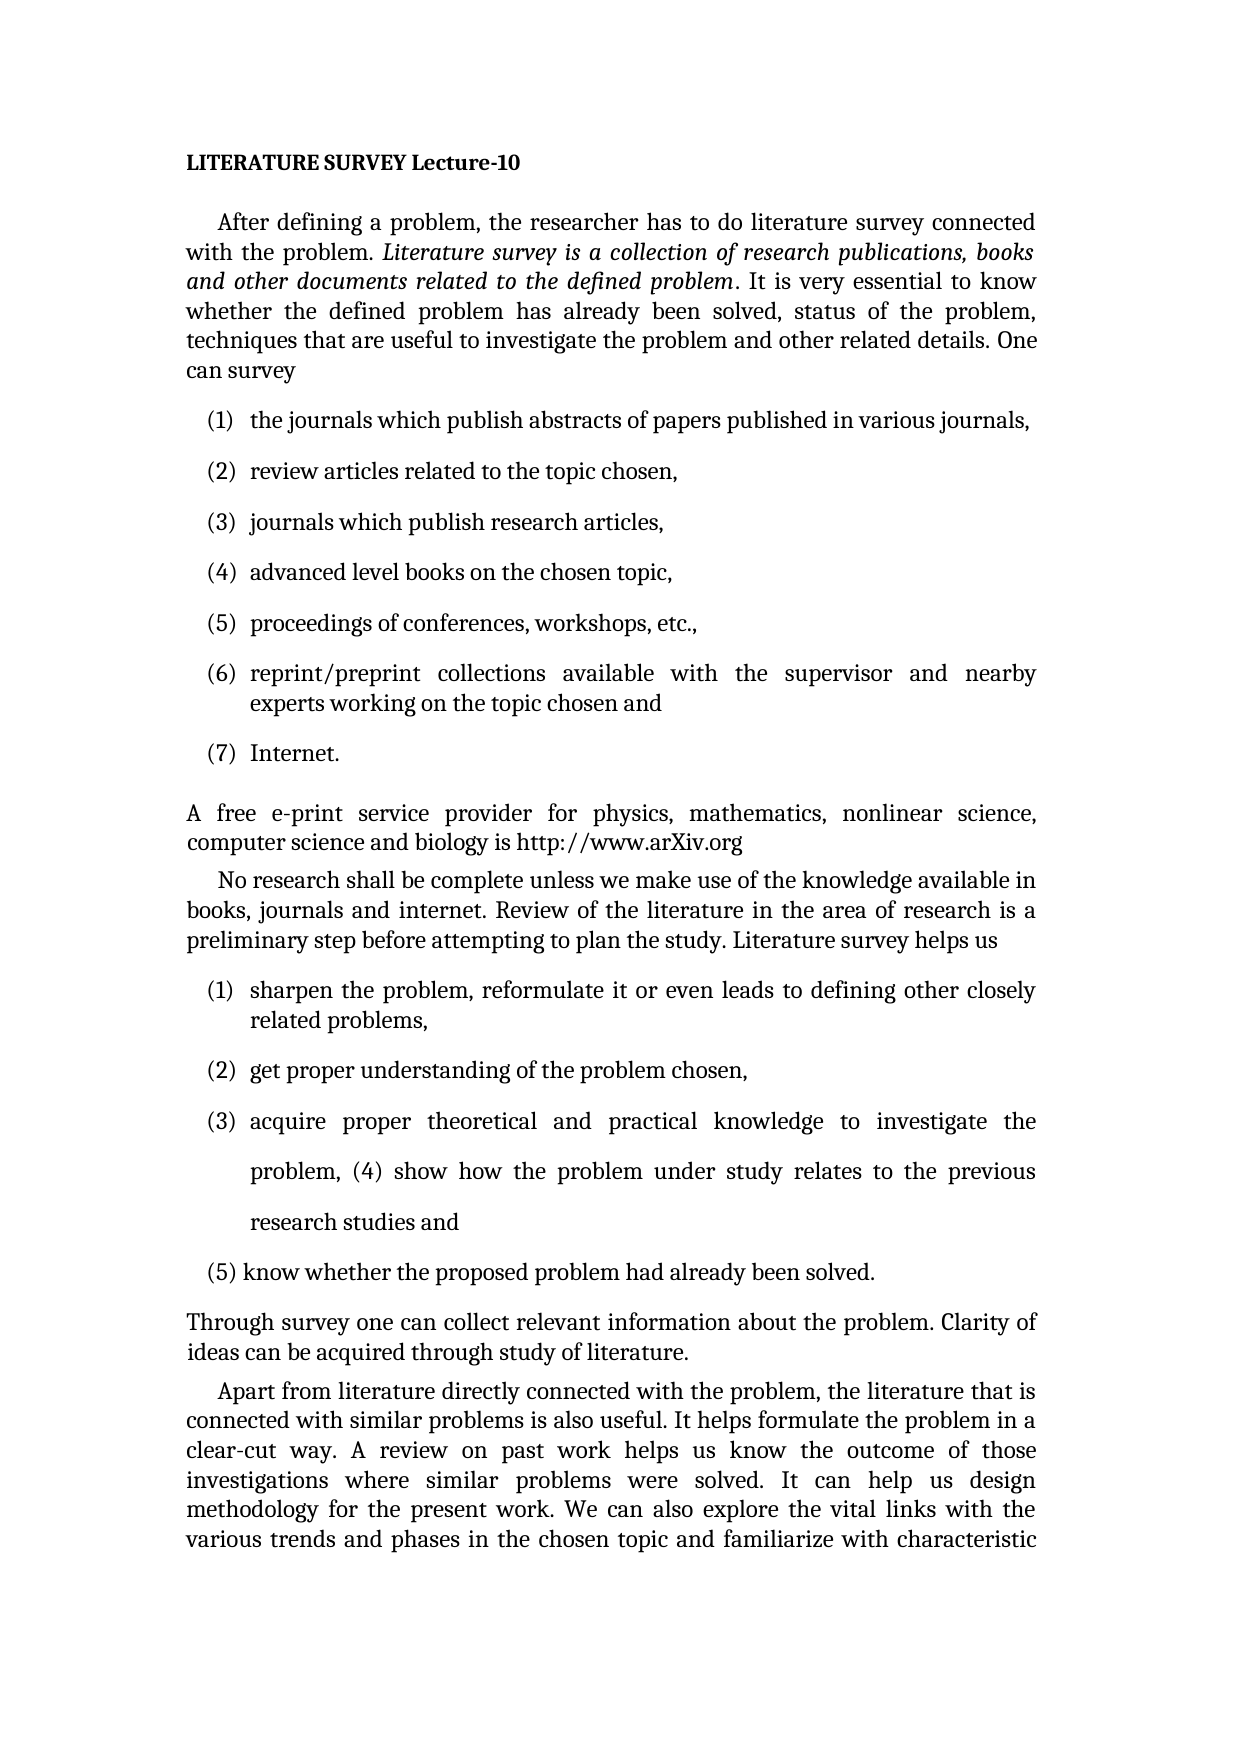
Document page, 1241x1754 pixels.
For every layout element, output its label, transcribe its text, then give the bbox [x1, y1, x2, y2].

list advanced level books on the chosen topic, [206, 558, 1037, 587]
text (5) know whether the proposed problem had already been solved. [206, 1258, 1037, 1286]
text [186, 1377, 1037, 1553]
list reprint/preprint collections available with the supervisor and nearby experts working on the topic chosen and [206, 659, 1037, 717]
list sharpen the problem, reformulate it or even leads to defining other closely related problems, [206, 976, 1037, 1034]
list the journals which publish abstracts of papers published in various journals, [206, 406, 1037, 435]
text No research shall be complete unless we make use of the knowledge available in books, journals and internet. Review of the literature in the area of research is a preliminary step before attempting to plan the study. Literature survey helps us [186, 866, 1037, 954]
subtitle LITERATURE SURVEY Lecture-10 [186, 150, 1053, 176]
text After defining a problem, the researcher has to do literature survey connected with the problem. Literature survey is a collection of research publications, books and other documents related to the defined problem. It is very essential to know whether the defined problem has already been solved, status of the problem, techniques that are useful to investigate the problem and other related details. One can survey [186, 208, 1037, 385]
list journals which publish research articles, [206, 507, 1037, 536]
list get proper understanding of the problem chosen, [206, 1056, 1037, 1085]
list review articles related to the topic chosen, [206, 457, 1037, 486]
list acquire proper theoretical and practical knowledge to investigate the problem, (4) show how the problem under study relates to the previous research studies and [206, 1107, 1037, 1236]
list Internet. [206, 739, 1037, 768]
text A free e-print service provider for physics, mathematics, nonlinear science, computer science and biology is http://www.arXiv.org [186, 798, 1037, 857]
list proceedings of conferences, workshops, etc., [206, 608, 1037, 637]
text Through survey one can collect relevant information about the problem. Clarity of ideas can be acquired through study of literature. [186, 1308, 1037, 1367]
